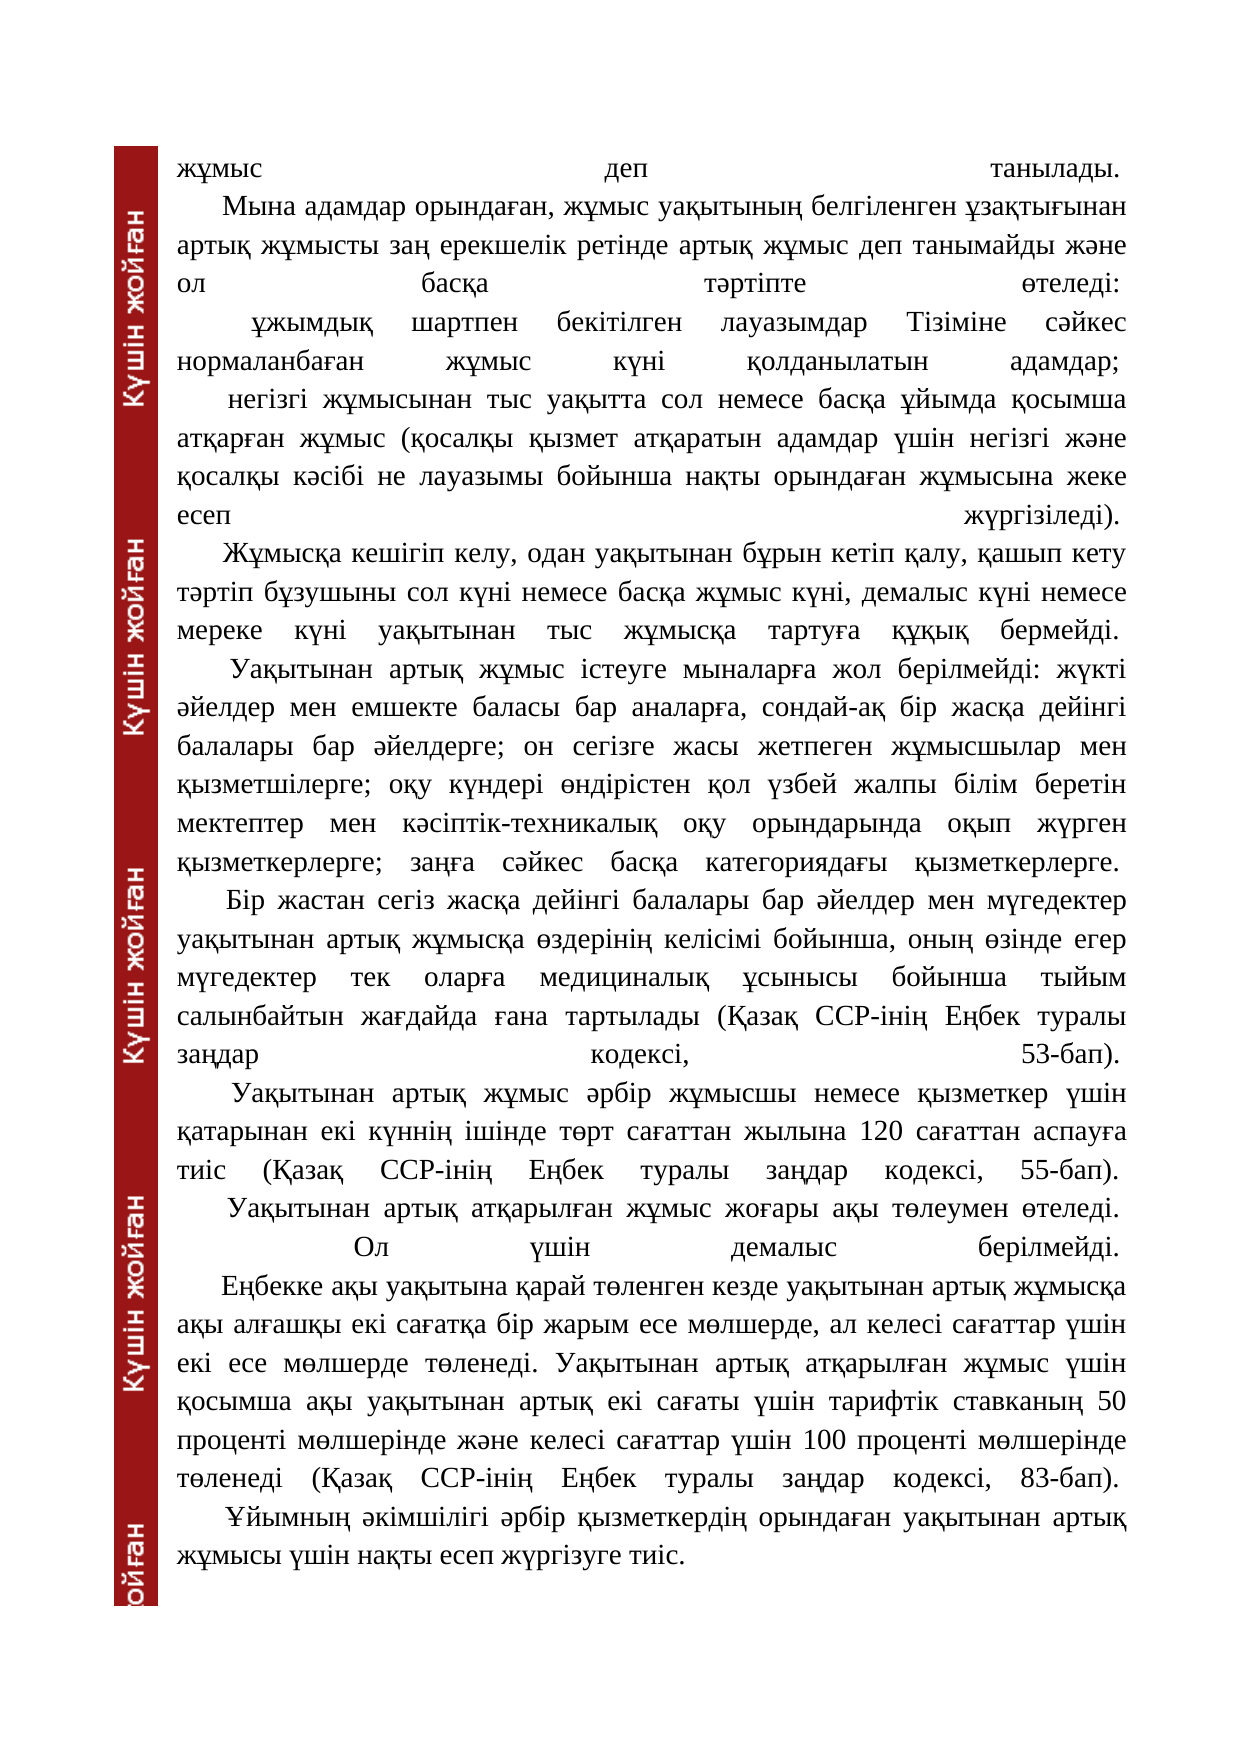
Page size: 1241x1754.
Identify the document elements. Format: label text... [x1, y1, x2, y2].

picture [114, 146, 158, 150]
picture [114, 1571, 158, 1606]
